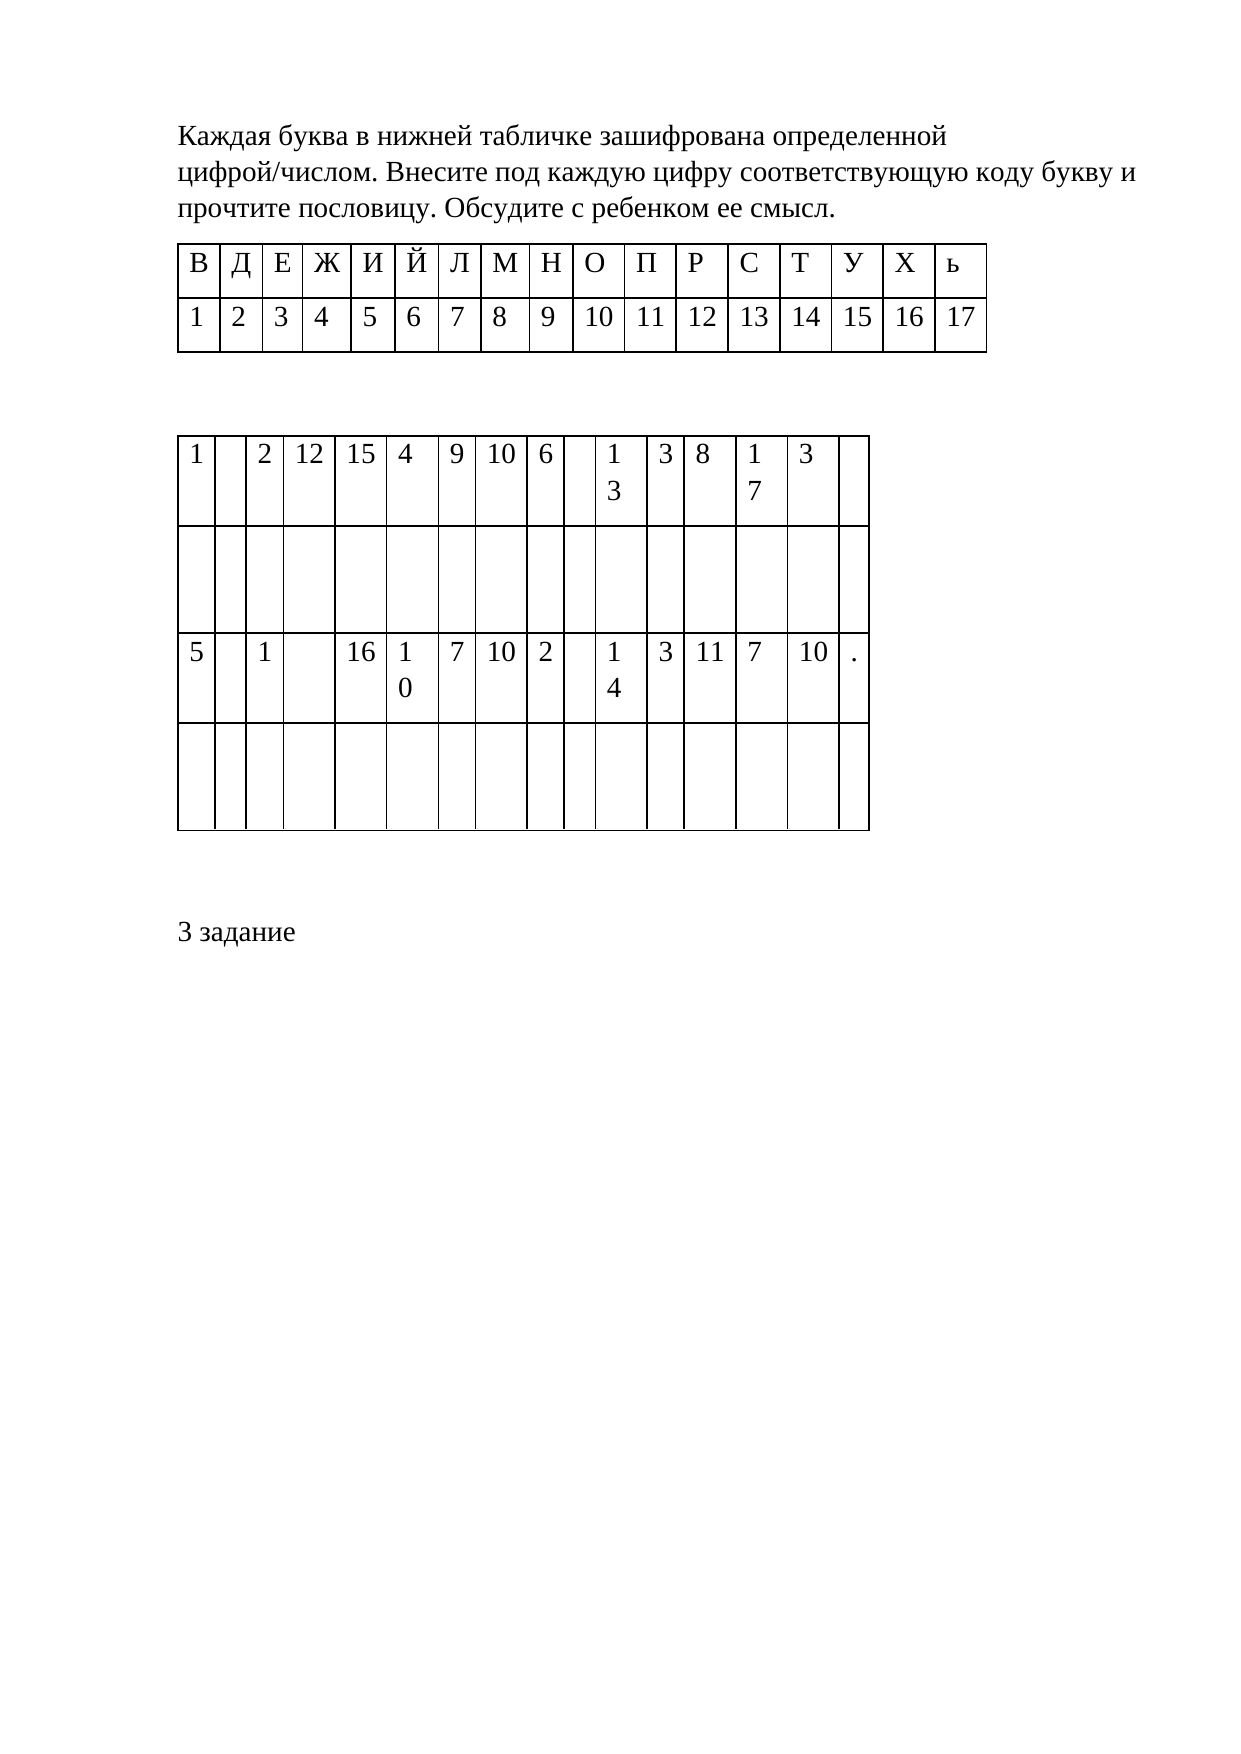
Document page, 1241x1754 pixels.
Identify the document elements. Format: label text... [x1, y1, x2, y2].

table_header 3 [788, 437, 838, 525]
table_header И [352, 245, 394, 297]
table_cell [528, 724, 563, 829]
table_cell 2 [221, 299, 262, 351]
table_cell 17 [936, 299, 986, 351]
table_cell [179, 527, 214, 632]
table_header П [625, 245, 675, 297]
table_cell 5 [179, 634, 214, 722]
table_header 2 [247, 437, 283, 525]
table_header ь [936, 245, 986, 297]
text Каждая буква в нижней табличке зашифрована определенной цифрой/числом. Внесите под каждую цифру соответствующую коду букву и прочтите пословицу. Обсудите с ребенком ее смысл. [177, 118, 1152, 224]
table_header Т [781, 245, 831, 297]
table_cell [685, 724, 735, 829]
table_cell [788, 527, 838, 632]
table_cell [840, 724, 868, 829]
table_cell 10 [476, 634, 526, 722]
table_header 17 [737, 437, 787, 525]
table_cell [387, 724, 438, 829]
table_cell 14 [596, 634, 646, 722]
table_cell 7 [737, 634, 787, 722]
table_cell 11 [625, 299, 675, 351]
table_cell [336, 527, 386, 632]
table_header В [179, 245, 219, 297]
table_cell [247, 527, 283, 632]
table_header Р [677, 245, 727, 297]
table_cell [648, 724, 683, 829]
table_header Е [263, 245, 302, 297]
table_cell 10 [574, 299, 624, 351]
table_header 10 [476, 437, 526, 525]
table_cell 12 [677, 299, 727, 351]
table_cell [476, 527, 526, 632]
table_cell 2 [528, 634, 563, 722]
table_header 3 [648, 437, 683, 525]
table_cell 9 [530, 299, 572, 351]
table_cell 3 [648, 634, 683, 722]
table_header 8 [685, 437, 735, 525]
table_cell [648, 527, 683, 632]
table_cell 15 [832, 299, 882, 351]
table_cell 13 [729, 299, 779, 351]
table_cell 8 [482, 299, 529, 351]
table_cell [439, 724, 475, 829]
table_header Ж [303, 245, 350, 297]
table_cell 3 [263, 299, 302, 351]
table_cell . [840, 634, 868, 722]
table_header 12 [284, 437, 334, 525]
table_header У [832, 245, 882, 297]
table_header О [574, 245, 624, 297]
table_cell 16 [336, 634, 386, 722]
table_cell [565, 527, 595, 632]
table_cell [788, 724, 838, 829]
table_header [565, 437, 595, 525]
table_cell [596, 527, 646, 632]
table_cell [216, 527, 245, 632]
table_cell [216, 634, 245, 722]
table_header 1 [179, 437, 214, 525]
table_cell [284, 724, 334, 829]
table_cell [439, 527, 475, 632]
table_cell [596, 724, 646, 829]
table_cell [737, 527, 787, 632]
table_cell 1 [179, 299, 219, 351]
table_cell [216, 724, 245, 829]
table_header Л [439, 245, 480, 297]
table_header 6 [528, 437, 563, 525]
table_header [840, 437, 868, 525]
table_header Д [221, 245, 262, 297]
table_cell [565, 724, 595, 829]
table_header 4 [387, 437, 438, 525]
table_cell 6 [396, 299, 438, 351]
table_cell [685, 527, 735, 632]
table_cell [476, 724, 526, 829]
text 3 задание [177, 914, 1152, 947]
table_cell 10 [387, 634, 438, 722]
table_cell [284, 634, 334, 722]
table_cell [565, 634, 595, 722]
table_cell 7 [439, 299, 480, 351]
table_cell [737, 724, 787, 829]
table_cell [387, 527, 438, 632]
table_header С [729, 245, 779, 297]
table_cell [528, 527, 563, 632]
table_header 15 [336, 437, 386, 525]
table_cell [840, 527, 868, 632]
table_cell [247, 724, 283, 829]
table_header [216, 437, 245, 525]
table_header М [482, 245, 529, 297]
table_cell 1 [247, 634, 283, 722]
table_cell 14 [781, 299, 831, 351]
table_header 13 [596, 437, 646, 525]
table_cell 10 [788, 634, 838, 722]
table_cell 4 [303, 299, 350, 351]
table_header Н [530, 245, 572, 297]
table_cell 16 [884, 299, 934, 351]
table_header 9 [439, 437, 475, 525]
table_header Й [396, 245, 438, 297]
table_cell [179, 724, 214, 829]
table_cell 7 [439, 634, 475, 722]
table_cell 11 [685, 634, 735, 722]
table_cell [336, 724, 386, 829]
table_cell 5 [352, 299, 394, 351]
table_header Х [884, 245, 934, 297]
table_cell [284, 527, 334, 632]
